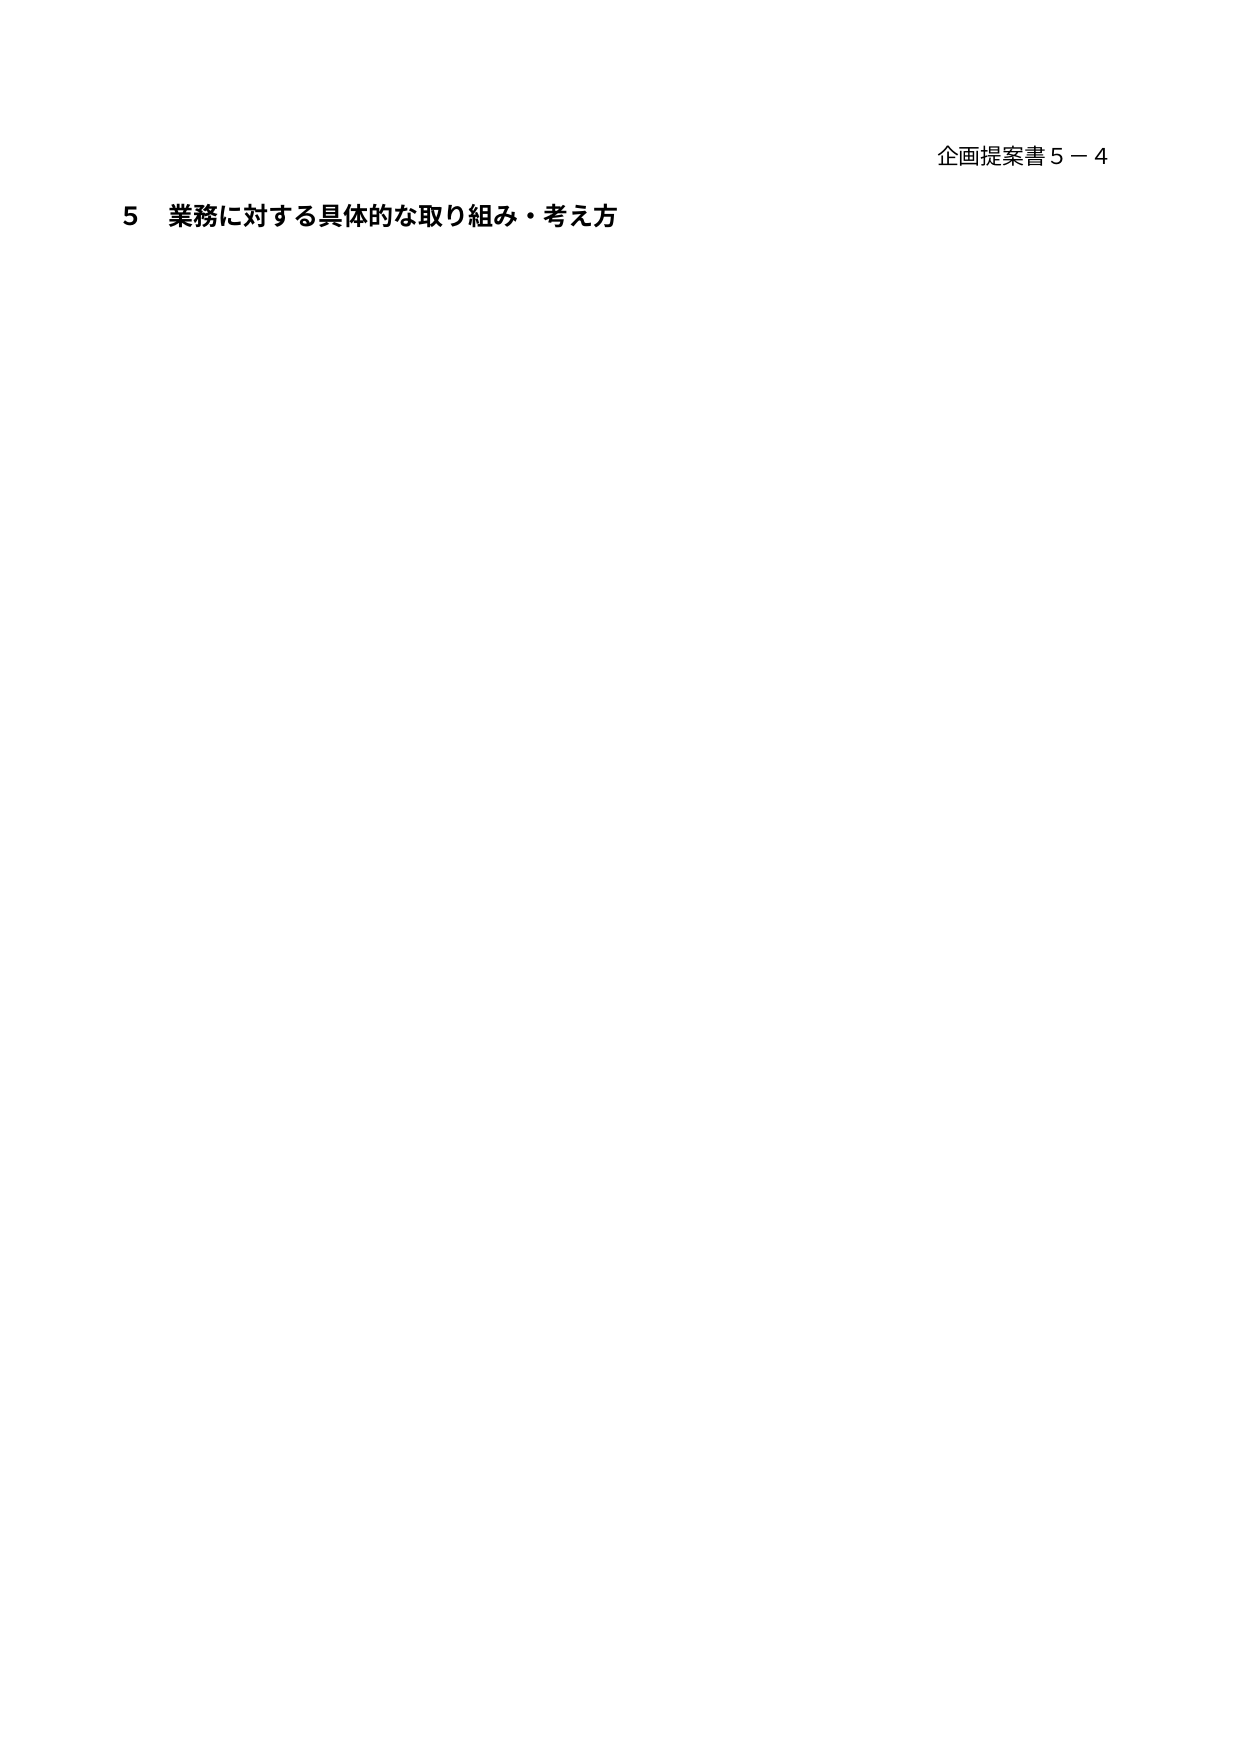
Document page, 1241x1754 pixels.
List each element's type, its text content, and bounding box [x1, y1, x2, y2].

text （様式８） 企画提案書５－４ [118, 125, 1112, 184]
text ５ 業務に対する具体的な取り組み・考え方 [118, 184, 1125, 244]
